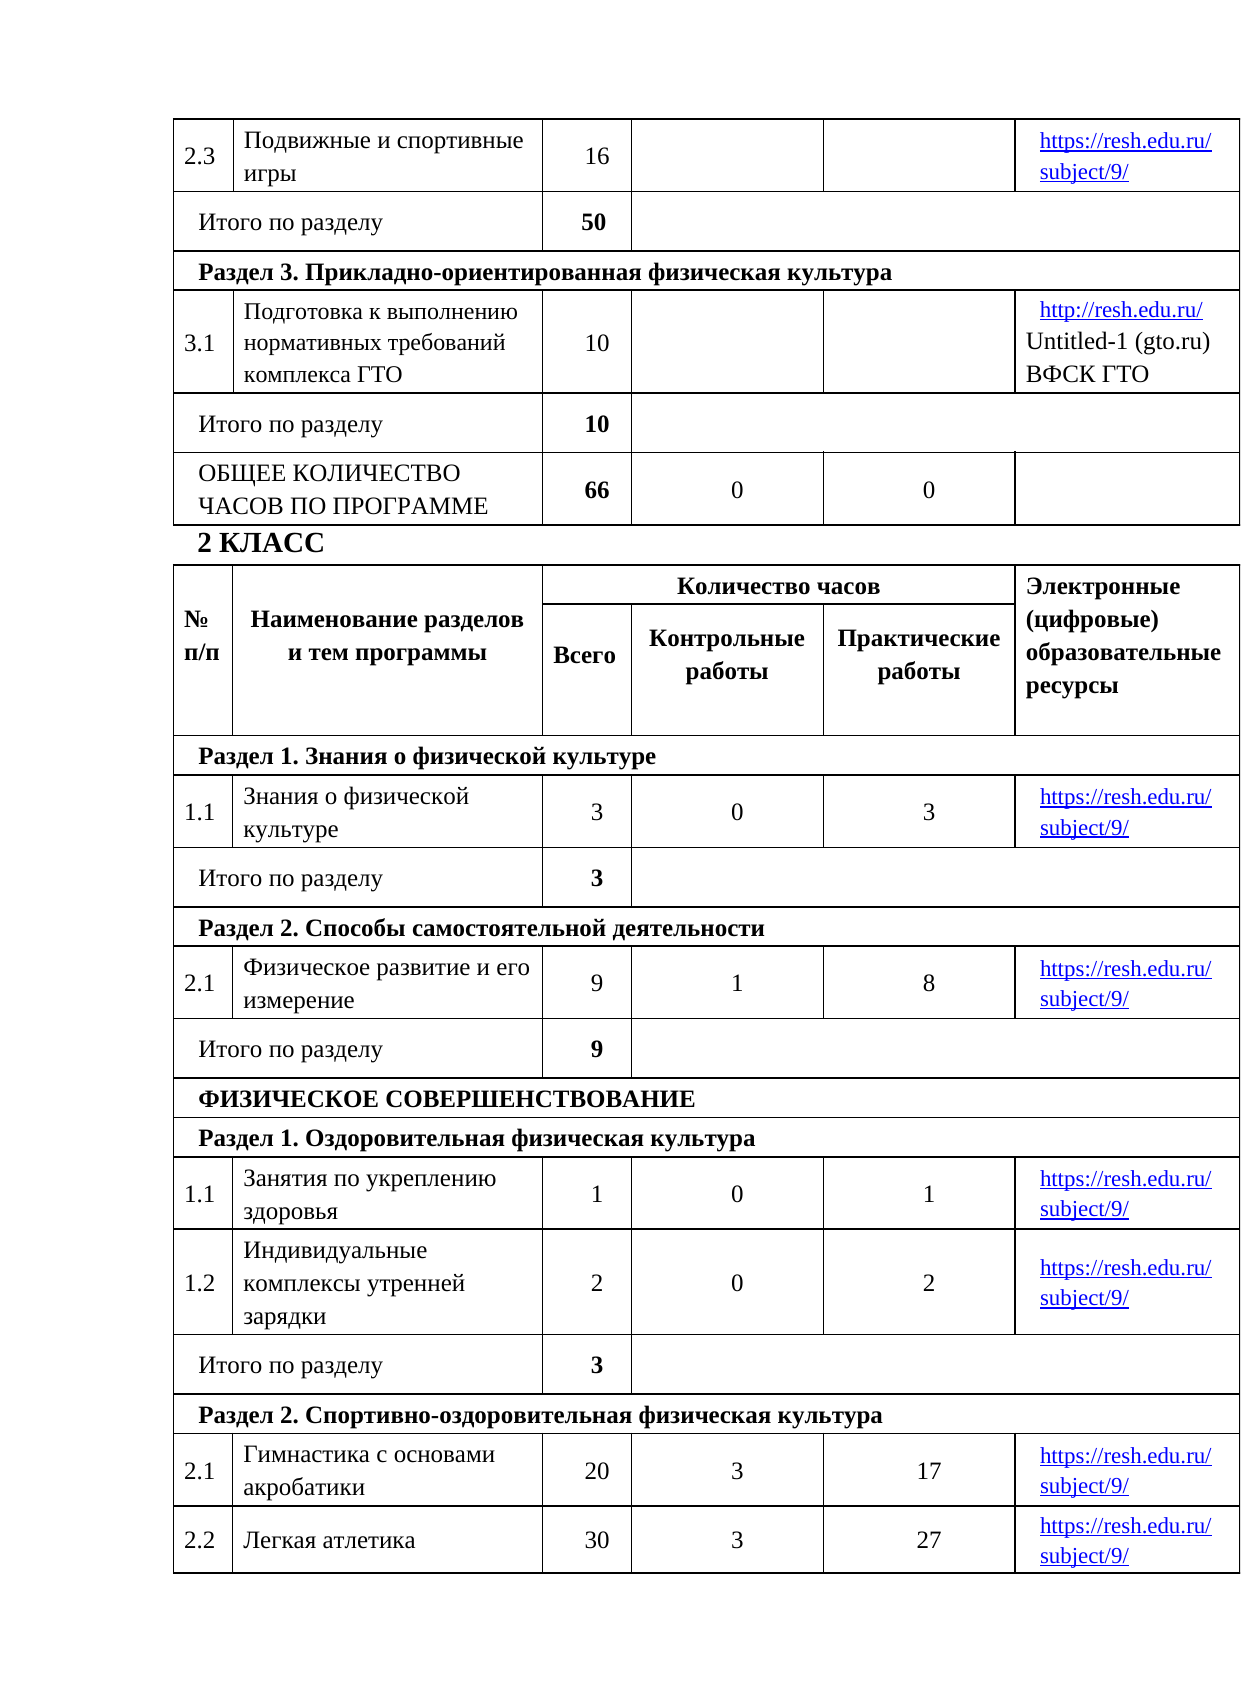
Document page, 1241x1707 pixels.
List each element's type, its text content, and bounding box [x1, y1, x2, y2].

table_cell ОБЩЕЕ КОЛИЧЕСТВО ЧАСОВ ПО ПРОГРАММЕ [174, 453, 542, 524]
table_cell 9 [543, 1019, 631, 1077]
table_cell Раздел 1. Оздоровительная физическая культура [174, 1118, 1239, 1156]
table_cell Физическое развитие и его измерение [233, 947, 542, 1018]
table_header Наименование разделов и тем программы [233, 566, 542, 735]
table_cell 50 [543, 192, 631, 250]
table_cell 1 [824, 1158, 1014, 1228]
table_cell https://resh.edu.ru/subject/9/ [1016, 1158, 1239, 1228]
table_cell Практические работы [824, 605, 1014, 735]
table_cell 17 [824, 1434, 1014, 1505]
table_cell 1.2 [174, 1230, 232, 1334]
table_cell Раздел 2. Способы самостоятельной деятельности [174, 908, 1239, 945]
table_cell 0 [632, 776, 823, 846]
table_cell 10 [543, 394, 631, 451]
table_cell 3.1 [174, 291, 233, 392]
table_cell 27 [824, 1507, 1014, 1572]
table_cell Подготовка к выполнению нормативных требований комплекса ГТО [234, 291, 542, 392]
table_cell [1016, 120, 1239, 191]
table_cell [632, 848, 1239, 906]
table_cell 2 [543, 1230, 631, 1334]
table_cell Итого по разделу [174, 1019, 542, 1077]
table_cell 8 [824, 947, 1014, 1018]
table_cell 1.1 [174, 1158, 232, 1228]
table_cell 3 [543, 1335, 631, 1393]
table_cell 20 [543, 1434, 631, 1505]
table_cell [632, 1019, 1239, 1077]
table_cell 0 [632, 1158, 823, 1228]
table_cell 9 [543, 947, 631, 1018]
table_cell 0 [632, 453, 823, 524]
table_cell 2.1 [174, 947, 232, 1018]
table_cell [632, 291, 823, 392]
table_cell Всего [543, 605, 631, 735]
table_cell [632, 120, 823, 191]
table_cell [824, 291, 1014, 392]
table_cell Раздел 1. Знания о физической культуре [174, 736, 1239, 774]
table_cell 0 [824, 453, 1014, 524]
table_cell [824, 120, 1014, 191]
table_cell 3 [543, 848, 631, 906]
table_header № п/п [174, 566, 232, 735]
table_cell [632, 192, 1239, 250]
table_header Электронные (цифровые) образовательные ресурсы [1016, 566, 1239, 735]
table_cell Знания о физической культуре [233, 776, 542, 846]
table_cell Занятия по укреплению здоровья [233, 1158, 542, 1228]
table_cell 3 [632, 1507, 823, 1572]
table_cell ФИЗИЧЕСКОЕ СОВЕРШЕНСТВОВАНИЕ [174, 1079, 1239, 1117]
table_cell 2.2 [174, 1507, 232, 1572]
table_cell [1016, 453, 1239, 524]
table_cell Гимнастика с основами акробатики [233, 1434, 542, 1505]
table_cell https://resh.edu.ru/subject/9/ [1016, 947, 1239, 1018]
table_cell https://resh.edu.ru/subject/9/ [1016, 776, 1239, 846]
table_header Количество часов [543, 566, 1014, 603]
table_cell https://resh.edu.ru/subject/9/ [1016, 1434, 1239, 1505]
table_cell Индивидуальные комплексы утренней зарядки [233, 1230, 542, 1334]
table_cell 30 [543, 1507, 631, 1572]
table_cell Контрольные работы [632, 605, 823, 735]
table_cell Итого по разделу [174, 1335, 542, 1393]
table_cell Итого по разделу [174, 192, 542, 250]
table_cell http://resh.edu.ru/ Untitled-1 (gto.ru) ВФСК ГТО [1016, 291, 1239, 392]
table_cell 1 [632, 947, 823, 1018]
table_cell 66 [543, 453, 631, 524]
table_cell 0 [632, 1230, 823, 1334]
table_cell [632, 1335, 1239, 1393]
table_cell 1 [543, 1158, 631, 1228]
table_cell 2 [824, 1230, 1014, 1334]
table_cell Раздел 2. Спортивно-оздоровительная физическая культура [174, 1395, 1239, 1433]
table_cell 3 [543, 776, 631, 846]
table_cell 16 [543, 120, 631, 191]
table_cell Раздел 3. Прикладно-ориентированная физическая культура [174, 252, 1239, 289]
table_cell Итого по разделу [174, 848, 542, 906]
table_cell 10 [543, 291, 631, 392]
table_cell 2.1 [174, 1434, 232, 1505]
table_cell 2.3 [174, 120, 233, 191]
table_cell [1016, 1507, 1239, 1572]
text 2 КЛАСС [190, 526, 1152, 559]
table_cell https://resh.edu.ru/subject/9/ [1016, 1230, 1239, 1334]
table_cell 1.1 [174, 776, 232, 846]
table_cell Подвижные и спортивные игры [234, 120, 542, 191]
table_cell 3 [632, 1434, 823, 1505]
table_cell [632, 394, 1239, 451]
table_cell Легкая атлетика [233, 1507, 542, 1572]
table_cell Итого по разделу [174, 394, 542, 451]
table_cell 3 [824, 776, 1014, 846]
